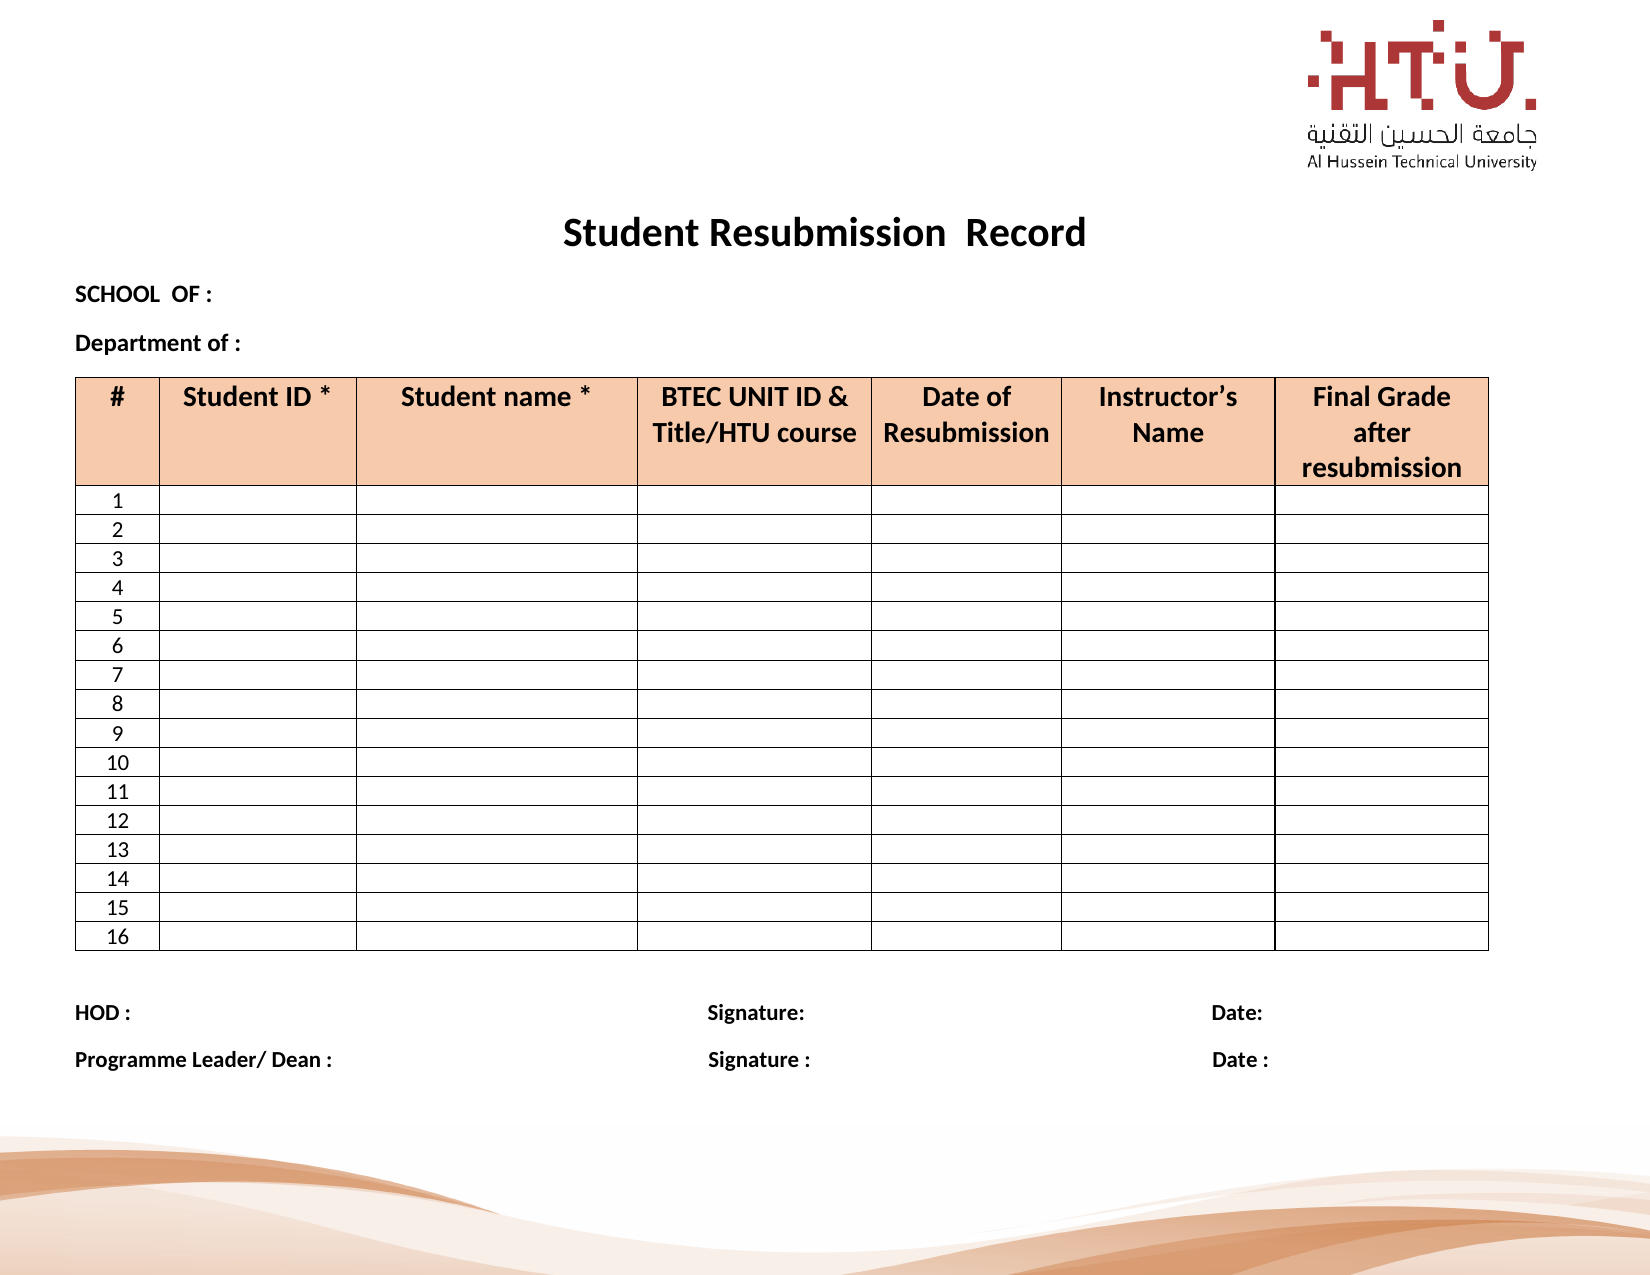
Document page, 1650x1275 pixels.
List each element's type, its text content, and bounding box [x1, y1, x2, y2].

table_cell 4 [76, 573, 159, 601]
table_cell [872, 661, 1061, 688]
table_cell [357, 806, 637, 834]
table_cell [1062, 544, 1274, 572]
table_cell [1276, 719, 1488, 747]
table_cell [1276, 544, 1488, 572]
table_cell [872, 631, 1061, 659]
table_cell [638, 661, 871, 688]
table_cell [357, 573, 637, 601]
table_cell [160, 573, 356, 601]
table_cell [638, 515, 871, 543]
table_cell [1062, 690, 1274, 718]
table_cell [1276, 835, 1488, 863]
table_cell [872, 515, 1061, 543]
table_cell [872, 486, 1061, 514]
table_cell [1062, 748, 1274, 776]
table_cell [638, 719, 871, 747]
table_cell [1062, 602, 1274, 630]
table_cell [160, 602, 356, 630]
table_cell [1062, 486, 1274, 514]
table_cell [638, 544, 871, 572]
table_cell [1062, 573, 1274, 601]
table_header # [76, 378, 159, 485]
table_header Date of Resubmission [872, 378, 1061, 485]
table_cell 3 [76, 544, 159, 572]
table_cell [1276, 777, 1488, 805]
table_cell [1276, 486, 1488, 514]
table_cell [160, 893, 356, 921]
table_cell [638, 835, 871, 863]
table_header Student ID * [160, 378, 356, 485]
table_header Student name * [357, 378, 637, 485]
table_cell [1062, 835, 1274, 863]
table_cell 16 [76, 922, 159, 950]
table_cell [357, 690, 637, 718]
table_cell [872, 893, 1061, 921]
table_cell 1 [76, 486, 159, 514]
table_cell [357, 515, 637, 543]
table_cell [1276, 864, 1488, 892]
table_cell [357, 719, 637, 747]
table_cell [1062, 893, 1274, 921]
table_cell 11 [76, 777, 159, 805]
table_cell 7 [76, 661, 159, 688]
table_header BTEC UNIT ID & Title/HTU course [638, 378, 871, 485]
table_cell [160, 864, 356, 892]
table_cell [160, 777, 356, 805]
table_cell [638, 486, 871, 514]
table_cell [160, 661, 356, 688]
table_cell [872, 544, 1061, 572]
table_cell [1276, 573, 1488, 601]
table_header Instructor’s Name [1062, 378, 1274, 485]
table_cell [872, 573, 1061, 601]
table_cell 10 [76, 748, 159, 776]
table_cell [1276, 661, 1488, 688]
table_cell [357, 661, 637, 688]
table_cell [357, 544, 637, 572]
table_cell 14 [76, 864, 159, 892]
table_cell [1062, 777, 1274, 805]
table_cell [1062, 864, 1274, 892]
table_cell [357, 631, 637, 659]
table_cell 2 [76, 515, 159, 543]
table_cell [357, 602, 637, 630]
table_cell [638, 631, 871, 659]
table_cell [1062, 631, 1274, 659]
table_cell [160, 922, 356, 950]
table_cell 9 [76, 719, 159, 747]
table_cell [160, 835, 356, 863]
table_cell [872, 922, 1061, 950]
table_cell 8 [76, 690, 159, 718]
table_cell [872, 719, 1061, 747]
table_cell 15 [76, 893, 159, 921]
table_cell 12 [76, 806, 159, 834]
table_cell [1276, 748, 1488, 776]
table_cell 5 [76, 602, 159, 630]
table_cell [638, 864, 871, 892]
table_cell [638, 573, 871, 601]
table_cell [638, 922, 871, 950]
table_cell [357, 864, 637, 892]
table_cell [638, 748, 871, 776]
table_cell [160, 719, 356, 747]
table_cell [638, 806, 871, 834]
table_cell [1062, 719, 1274, 747]
table_cell [160, 486, 356, 514]
table_cell [357, 893, 637, 921]
table_cell [160, 690, 356, 718]
table_cell [1062, 922, 1274, 950]
table_cell [638, 690, 871, 718]
table_cell [160, 544, 356, 572]
table_cell [160, 631, 356, 659]
table_cell [1062, 806, 1274, 834]
table_cell [357, 486, 637, 514]
table_cell [1276, 806, 1488, 834]
table_cell [160, 748, 356, 776]
table_cell [160, 515, 356, 543]
table_cell 13 [76, 835, 159, 863]
table_cell [872, 835, 1061, 863]
text Department of : [75, 328, 1575, 358]
table_cell [638, 602, 871, 630]
table_cell [1276, 602, 1488, 630]
table_cell [872, 748, 1061, 776]
table_cell [357, 748, 637, 776]
table_cell [160, 806, 356, 834]
table_cell [638, 893, 871, 921]
picture [1307, 20, 1537, 171]
text Programme Leader/ Dean : Signature : Date : [75, 1045, 1575, 1073]
table_cell [1276, 922, 1488, 950]
table_cell [1276, 893, 1488, 921]
table_cell [872, 602, 1061, 630]
text SCHOOL OF : [75, 278, 1575, 308]
table_cell [1276, 515, 1488, 543]
text HOD : Signature: Date: [75, 998, 1575, 1026]
table_cell [638, 777, 871, 805]
table_cell [357, 835, 637, 863]
table_cell [872, 806, 1061, 834]
table_cell [1276, 631, 1488, 659]
table_cell [1276, 690, 1488, 718]
table_cell [872, 777, 1061, 805]
table_header Final Grade after resubmission [1276, 378, 1488, 485]
table_cell [872, 864, 1061, 892]
table_cell [872, 690, 1061, 718]
table_cell [357, 777, 637, 805]
table_cell [1062, 661, 1274, 688]
table_cell [1062, 515, 1274, 543]
table_cell 6 [76, 631, 159, 659]
text Student Resubmission Record [75, 206, 1575, 257]
table_cell [357, 922, 637, 950]
